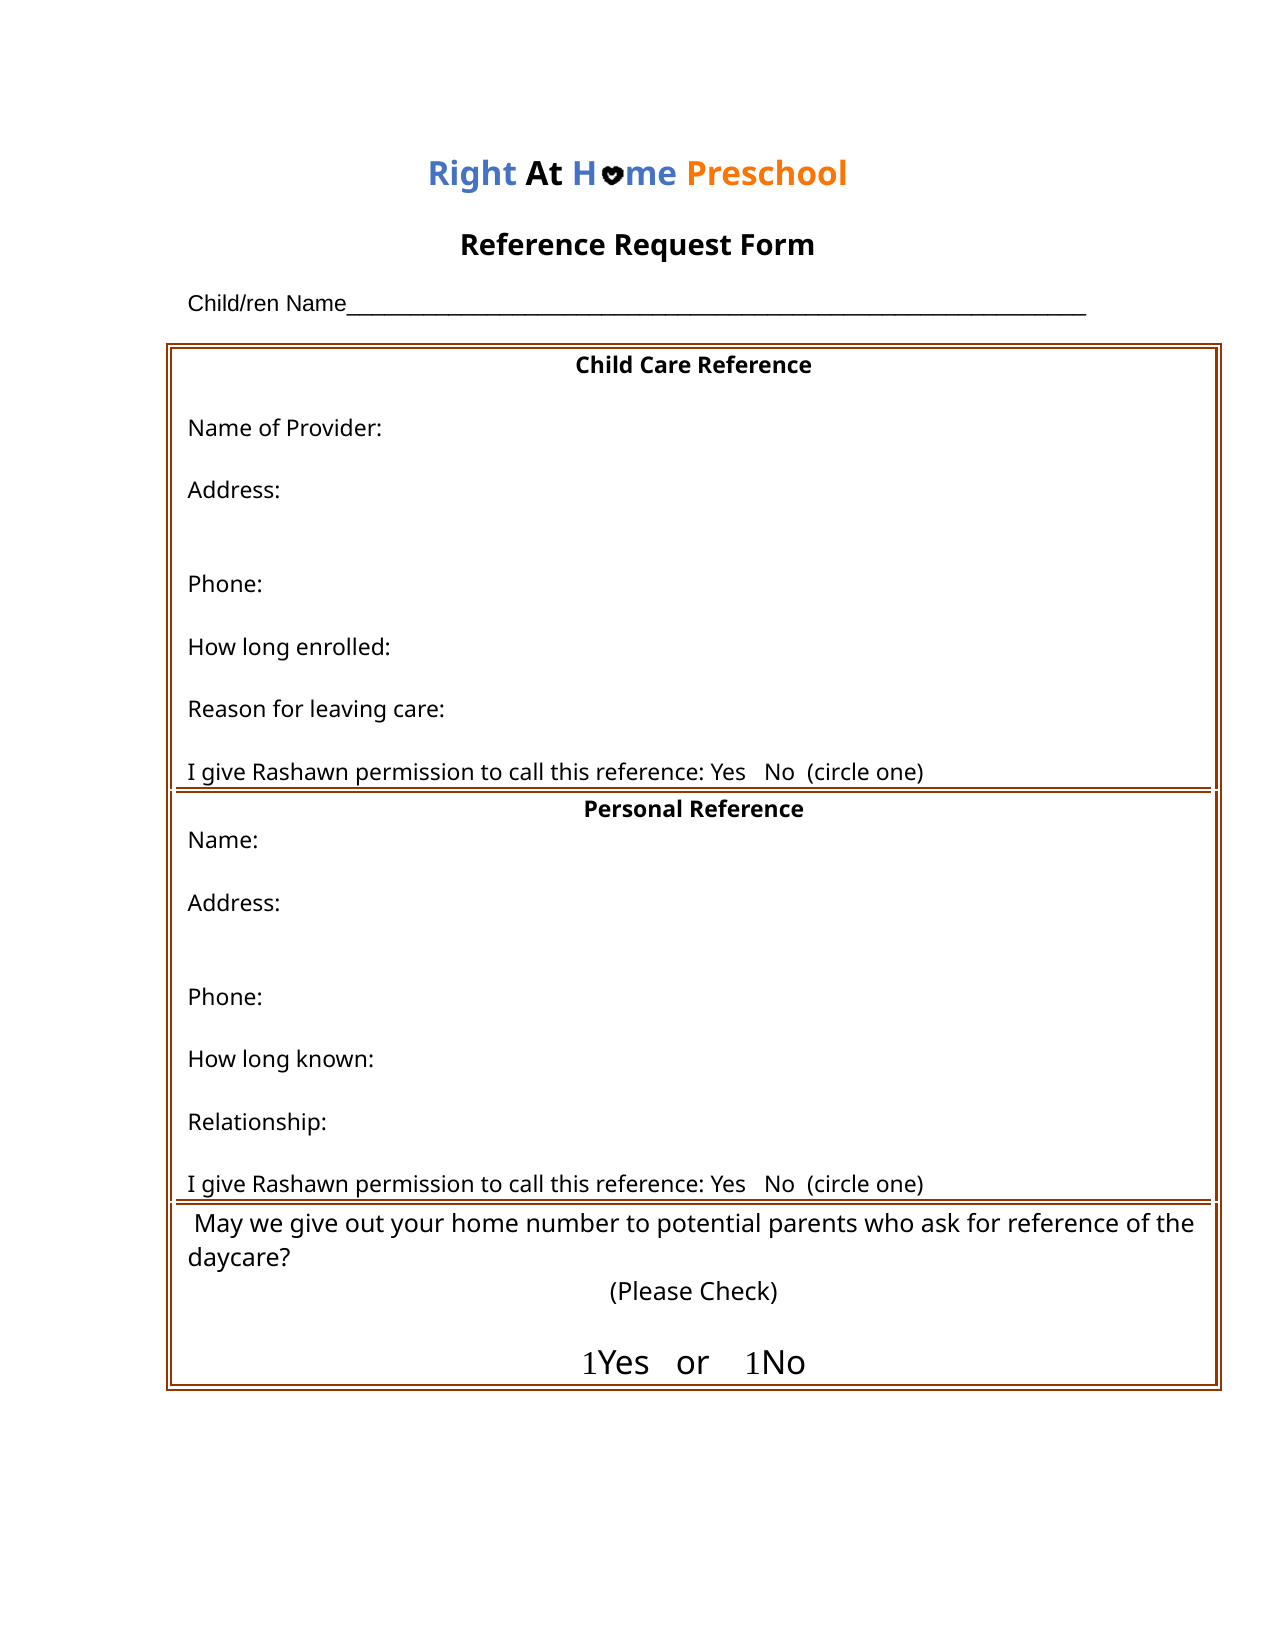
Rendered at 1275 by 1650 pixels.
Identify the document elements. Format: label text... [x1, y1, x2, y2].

table_header Child Care Reference Name of Provider: Address: Phone: How long enrolled: Reason for leaving care: I give Rashawn permission to call this reference: Yes No (circle one) [172, 349, 1215, 787]
table_cell Personal Reference Name: Address: Phone: How long known: Relationship: I give Rashawn permission to call this reference: Yes No (circle one) [169, 787, 1218, 1199]
text Child/ren Name__________________________________________________________ [187, 290, 1087, 317]
picture [597, 162, 625, 186]
text Reference Request Form [187, 224, 1087, 264]
text Right At Hme Preschool [187, 150, 1087, 195]
table_cell May we give out your home number to potential parents who ask for reference of the daycare? (Please Check) Yes or No [169, 1199, 1218, 1384]
